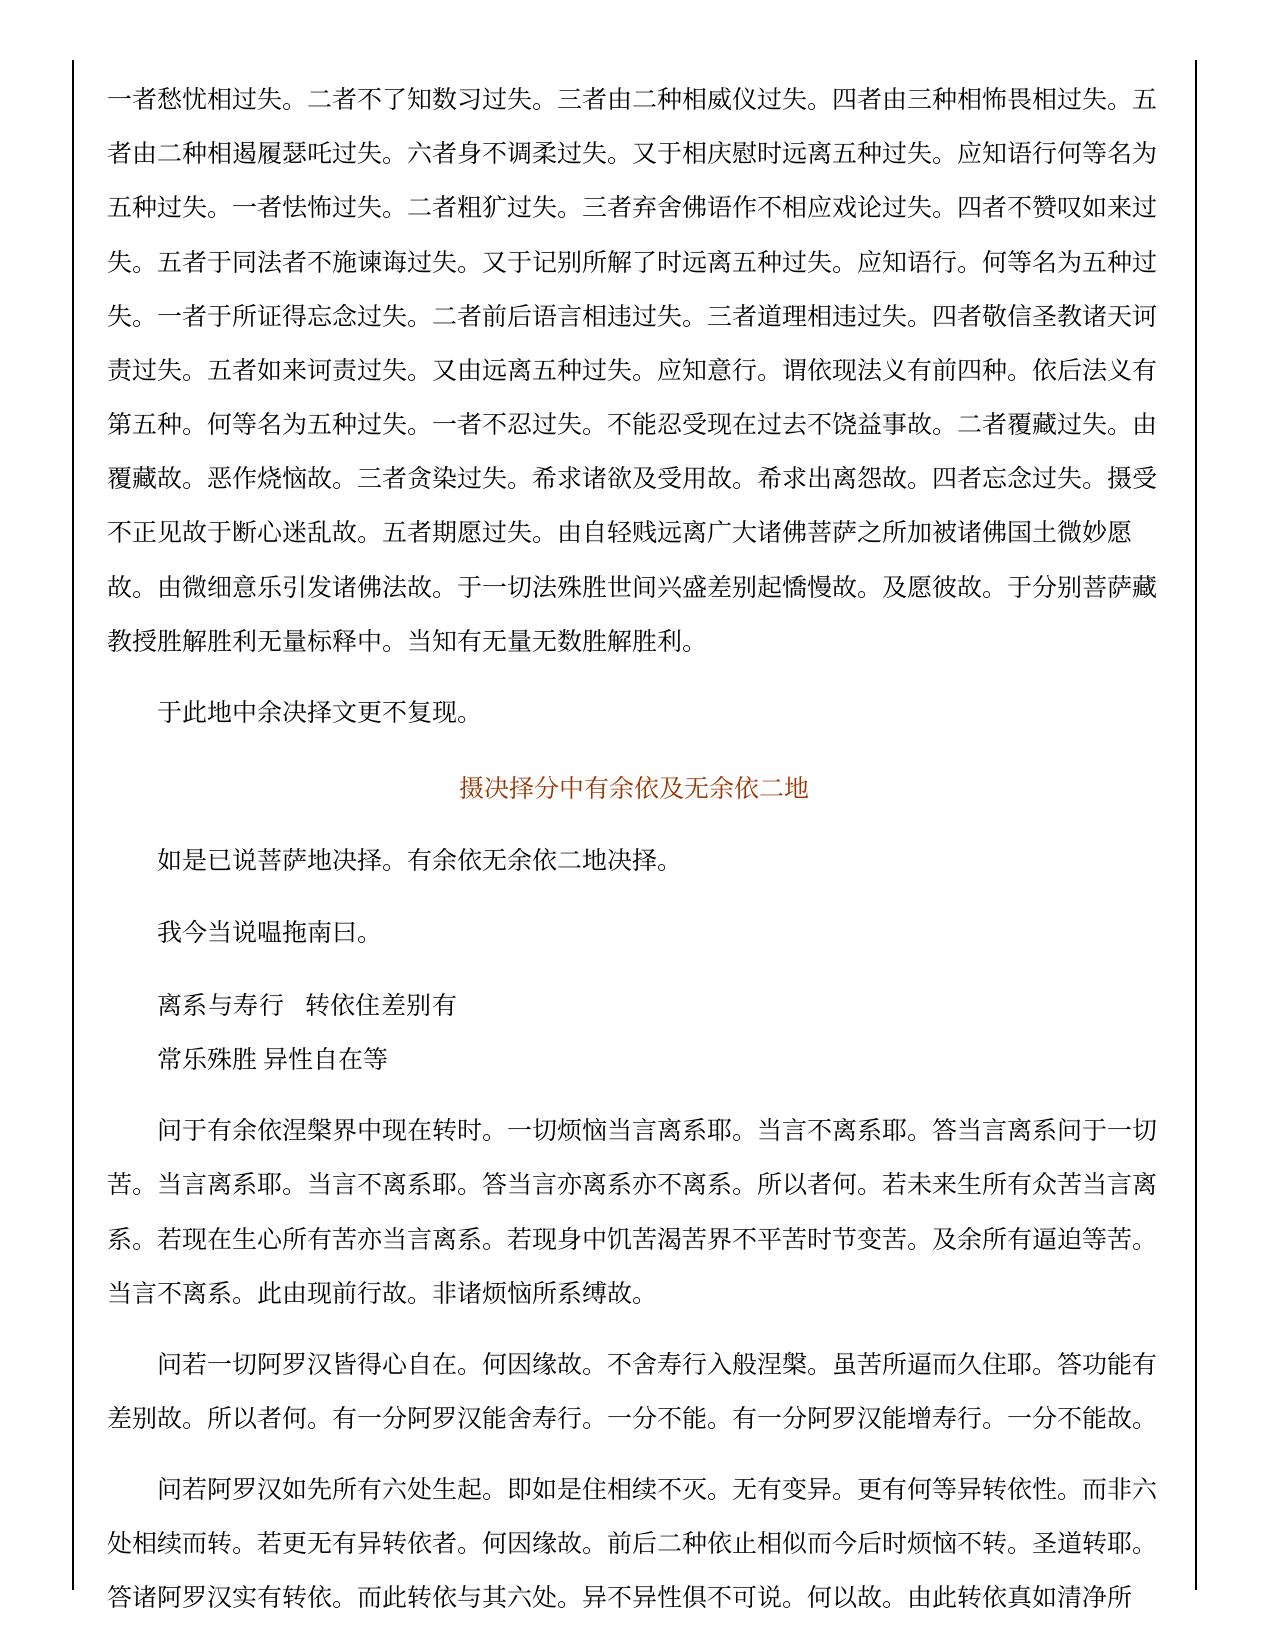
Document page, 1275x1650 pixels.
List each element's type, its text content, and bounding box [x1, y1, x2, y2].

text 摄决择分中有余依及无余依二地如是已说菩萨地决择。有余依无余依二地决择。 [157, 769, 810, 876]
text 于此地中余决择文更不复现。 [157, 692, 1195, 728]
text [107, 1469, 1159, 1614]
text 问若一切阿罗汉皆得心自在。何因缘故。不舍寿行入般涅槃。虽苦所逼而久住耶。答功能有差别故。所以者何。有一分阿罗汉能舍寿行。一分不能。有一分阿罗汉能增寿行。一分不能故。 [107, 1344, 1159, 1434]
text 离系与寿行 转依住差别有常乐殊胜 异性自在等 [157, 986, 458, 1076]
text 一者愁忧相过失。二者不了知数习过失。三者由二种相威仪过失。四者由三种相怖畏相过失。五者由二种相遏履瑟吒过失。六者身不调柔过失。又于相庆慰时远离五种过失。应知语行何等名为五种过失。一者怯怖过失。二者粗犷过失。三者弃舍佛语作不相应戏论过失。四者不赞叹如来过失。五者于同法者不施谏诲过失。又于记别所解了时远离五种过失。应知语行。何等名为五种过失。一者于所证得忘念过失。二者前后语言相违过失。三者道理相违过失。四者敬信圣教诸天诃责过失。五者如来诃责过失。又由远离五种过失。应知意行。谓依现法义有前四种。依后法义有第五种。何等名为五种过失。一者不忍过失。不能忍受现在过去不饶益事故。二者覆藏过失。由覆藏故。恶作烧恼故。三者贪染过失。希求诸欲及受用故。希求出离怨故。四者忘念过失。摄受不正见故于断心迷乱故。五者期愿过失。由自轻贱远离广大诸佛菩萨之所加被诸佛国土微妙愿 故。由微细意乐引发诸佛法故。于一切法殊胜世间兴盛差别起憍慢故。及愿彼故。于分别菩萨藏教授胜解胜利无量标释中。当知有无量无数胜解胜利。 [107, 80, 1159, 657]
text 我今当说嗢拖南曰。 [157, 913, 1195, 949]
text 问于有余依涅槃界中现在转时。一切烦恼当言离系耶。当言不离系耶。答当言离系问于一切苦。当言离系耶。当言不离系耶。答当言亦离系亦不离系。所以者何。若未来生所有众苦当言离系。若现在生心所有苦亦当言离系。若现身中饥苦渴苦界不平苦时节变苦。及余所有逼迫等苦。当言不离系。此由现前行故。非诸烦恼所系缚故。 [107, 1111, 1159, 1309]
